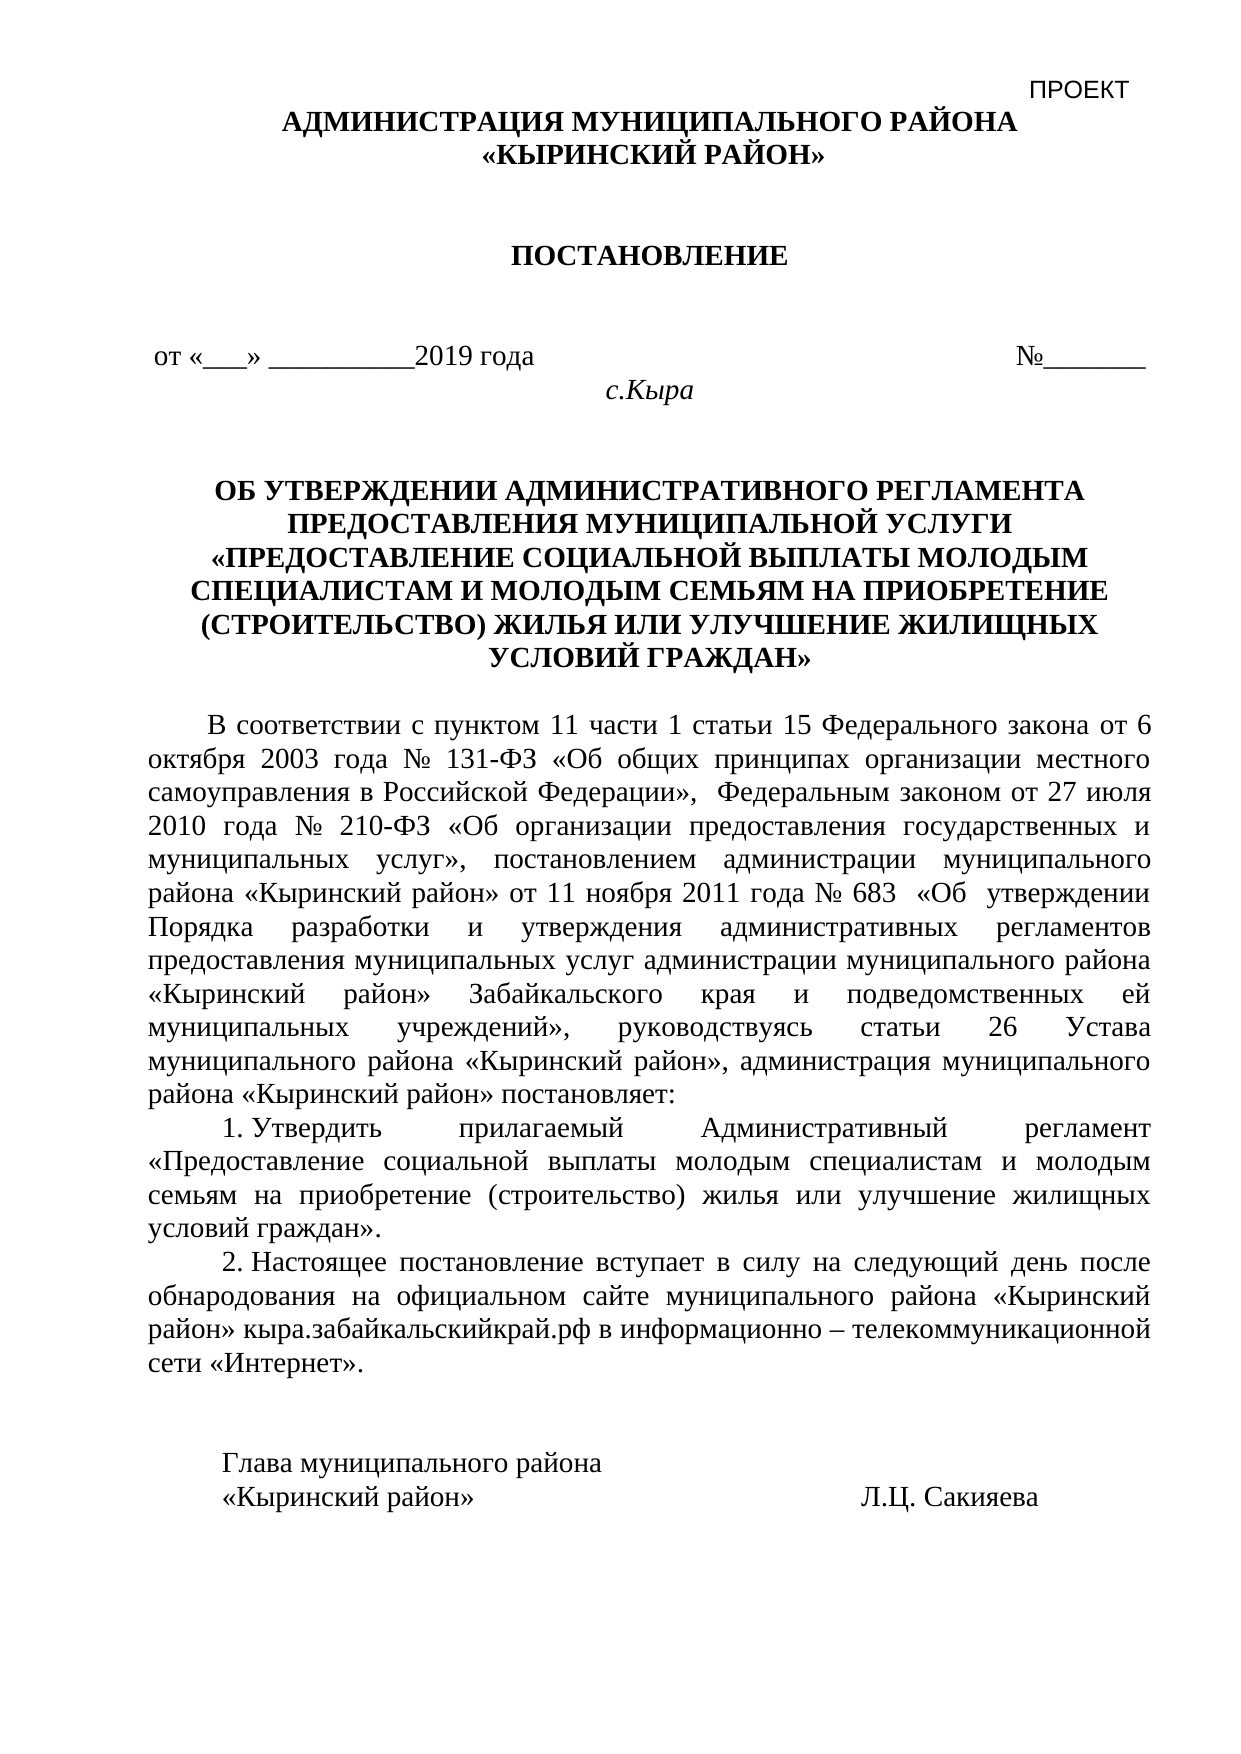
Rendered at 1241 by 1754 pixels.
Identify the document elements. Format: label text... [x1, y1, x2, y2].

text В соответствии с пунктом 11 части 1 статьи 15 Федерального закона от 6 октября 2003 года № 131-ФЗ «Об общих принципах организации местного самоуправления в Российской Федерации», Федеральным законом от 27 июля 2010 года № 210-ФЗ «Об организации предоставления государственных и муниципальных услуг», постановлением администрации муниципального района «Кыринский район» от 11 ноября 2011 года № 683 «Об утверждении Порядка разработки и утверждения административных регламентов предоставления муниципальных услуг администрации муниципального района «Кыринский район» Забайкальского края и подведомственных ей муниципальных учреждений», руководствуясь статьи 26 Устава муниципального района «Кыринский район», администрация муниципального района «Кыринский район» постановляет: [148, 707, 1152, 1110]
text 2. Настоящее постановление вступает в силу на следующий день после обнародования на официальном сайте муниципального района «Кыринский район» кыра.забайкальскийкрай.рф в информационно – телекоммуникационной сети «Интернет». [148, 1244, 1152, 1378]
title ОБ УТВЕРЖДЕНИИ АДМИНИСТРАТИВНОГО РЕГЛАМЕНТА ПРЕДОСТАВЛЕНИЯ МУНИЦИПАЛЬНОЙ УСЛУГИ [148, 473, 1152, 540]
text Глава муниципального района [148, 1445, 1152, 1479]
title «ПРЕДОСТАВЛЕНИЕ СОЦИАЛЬНОЙ ВЫПЛАТЫ МОЛОДЫМ СПЕЦИАЛИСТАМ И МОЛОДЫМ СЕМЬЯМ НА ПРИОБРЕТЕНИЕ (СТРОИТЕЛЬСТВО) ЖИЛЬЯ ИЛИ УЛУЧШЕНИЕ ЖИЛИЩНЫХ УСЛОВИЙ ГРАЖДАН» [148, 540, 1152, 674]
text «Кыринский район» Л.Ц. Сакияева [148, 1479, 1152, 1512]
title «КЫРИНСКИЙ РАЙОН» [148, 137, 1152, 171]
text ПОСТАНОВЛЕНИЕ [148, 238, 1152, 271]
title АДМИНИСТРАЦИЯ МУНИЦИПАЛЬНОГО РАЙОНА [148, 104, 1152, 137]
title с.Кыра [148, 372, 1152, 406]
text 1. Утвердить прилагаемый Административный регламент «Предоставление социальной выплаты молодым специалистам и молодым семьям на приобретение (строительство) жилья или улучшение жилищных условий граждан». [148, 1110, 1152, 1244]
text от «___» __________2019 года №_______ [148, 338, 1152, 372]
